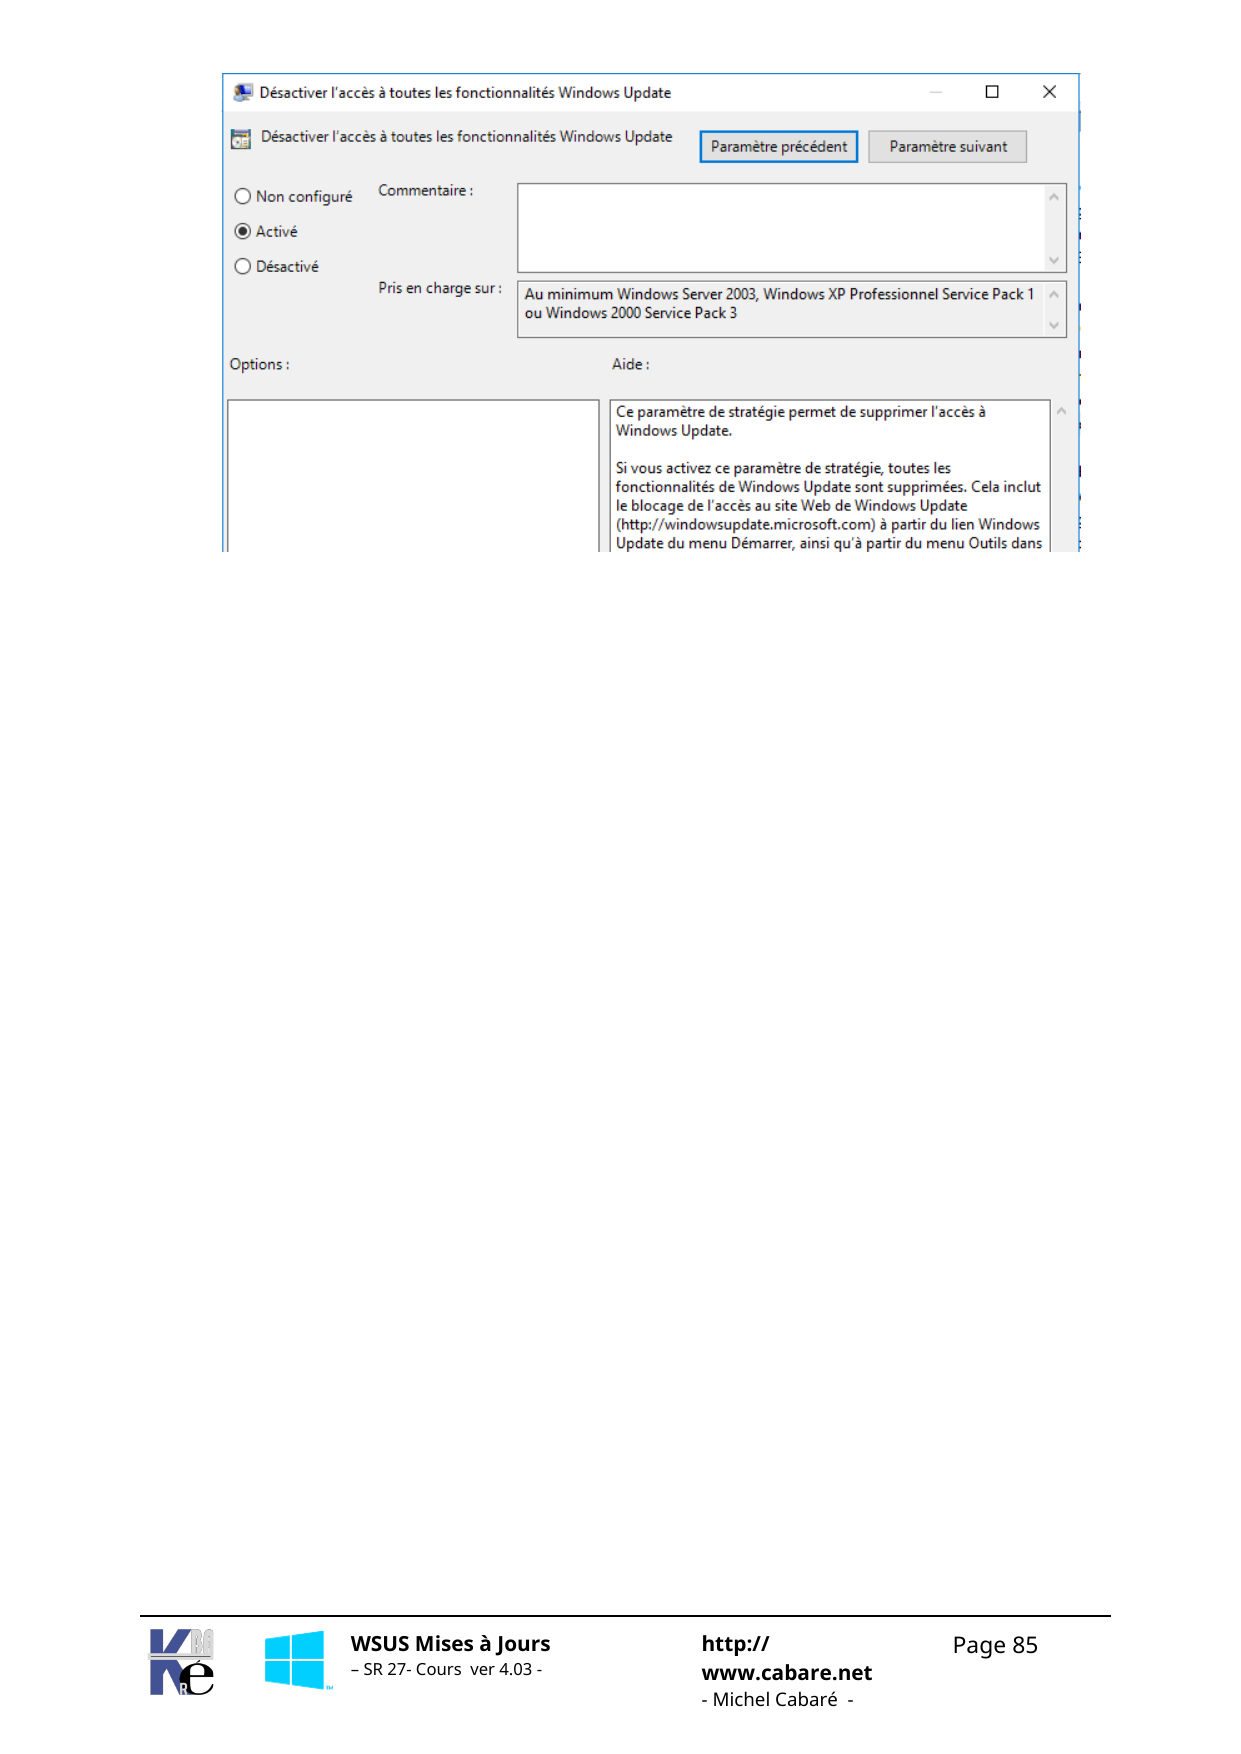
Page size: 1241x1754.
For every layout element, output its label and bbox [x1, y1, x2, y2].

picture [258, 1629, 337, 1694]
picture [147, 1629, 214, 1695]
picture [221, 73, 1081, 552]
